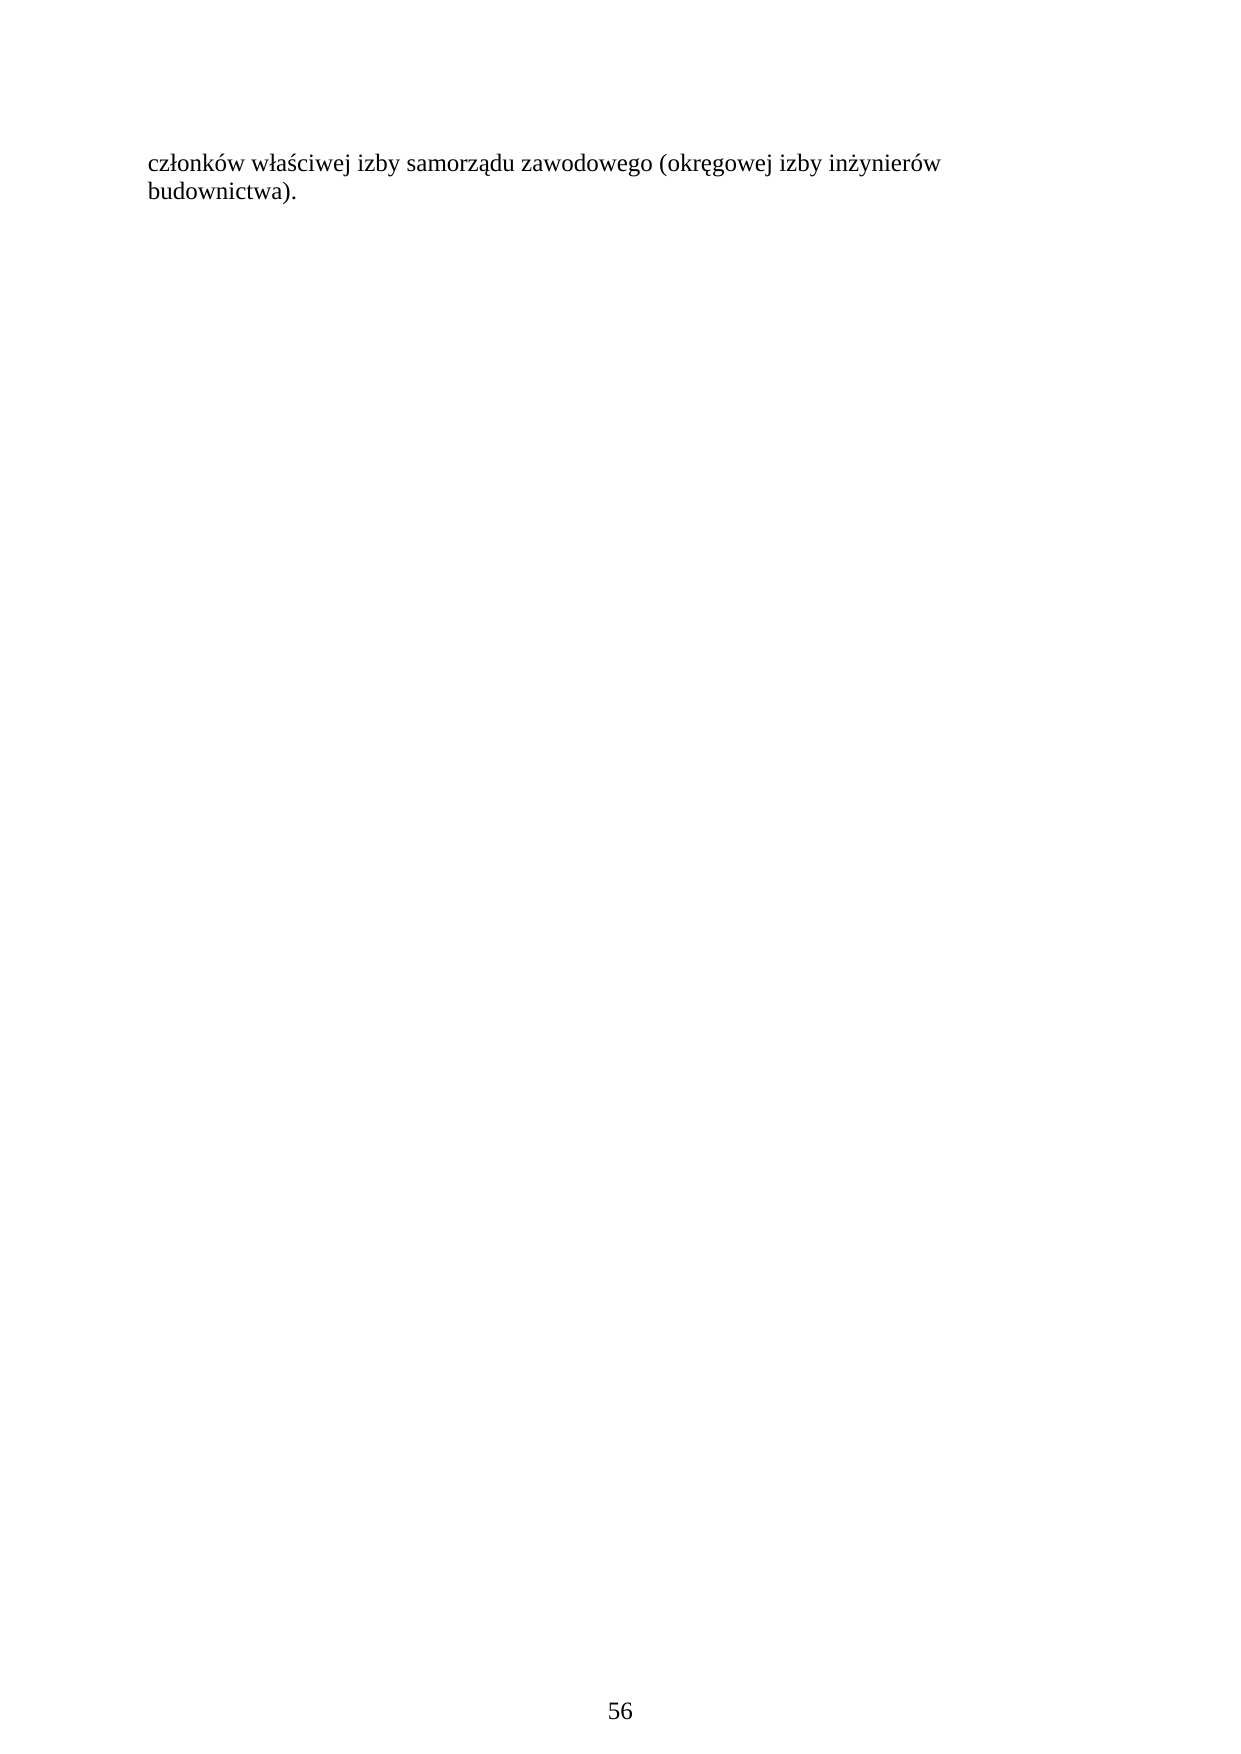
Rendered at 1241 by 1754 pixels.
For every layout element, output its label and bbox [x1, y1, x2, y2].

text [148, 148, 1092, 205]
